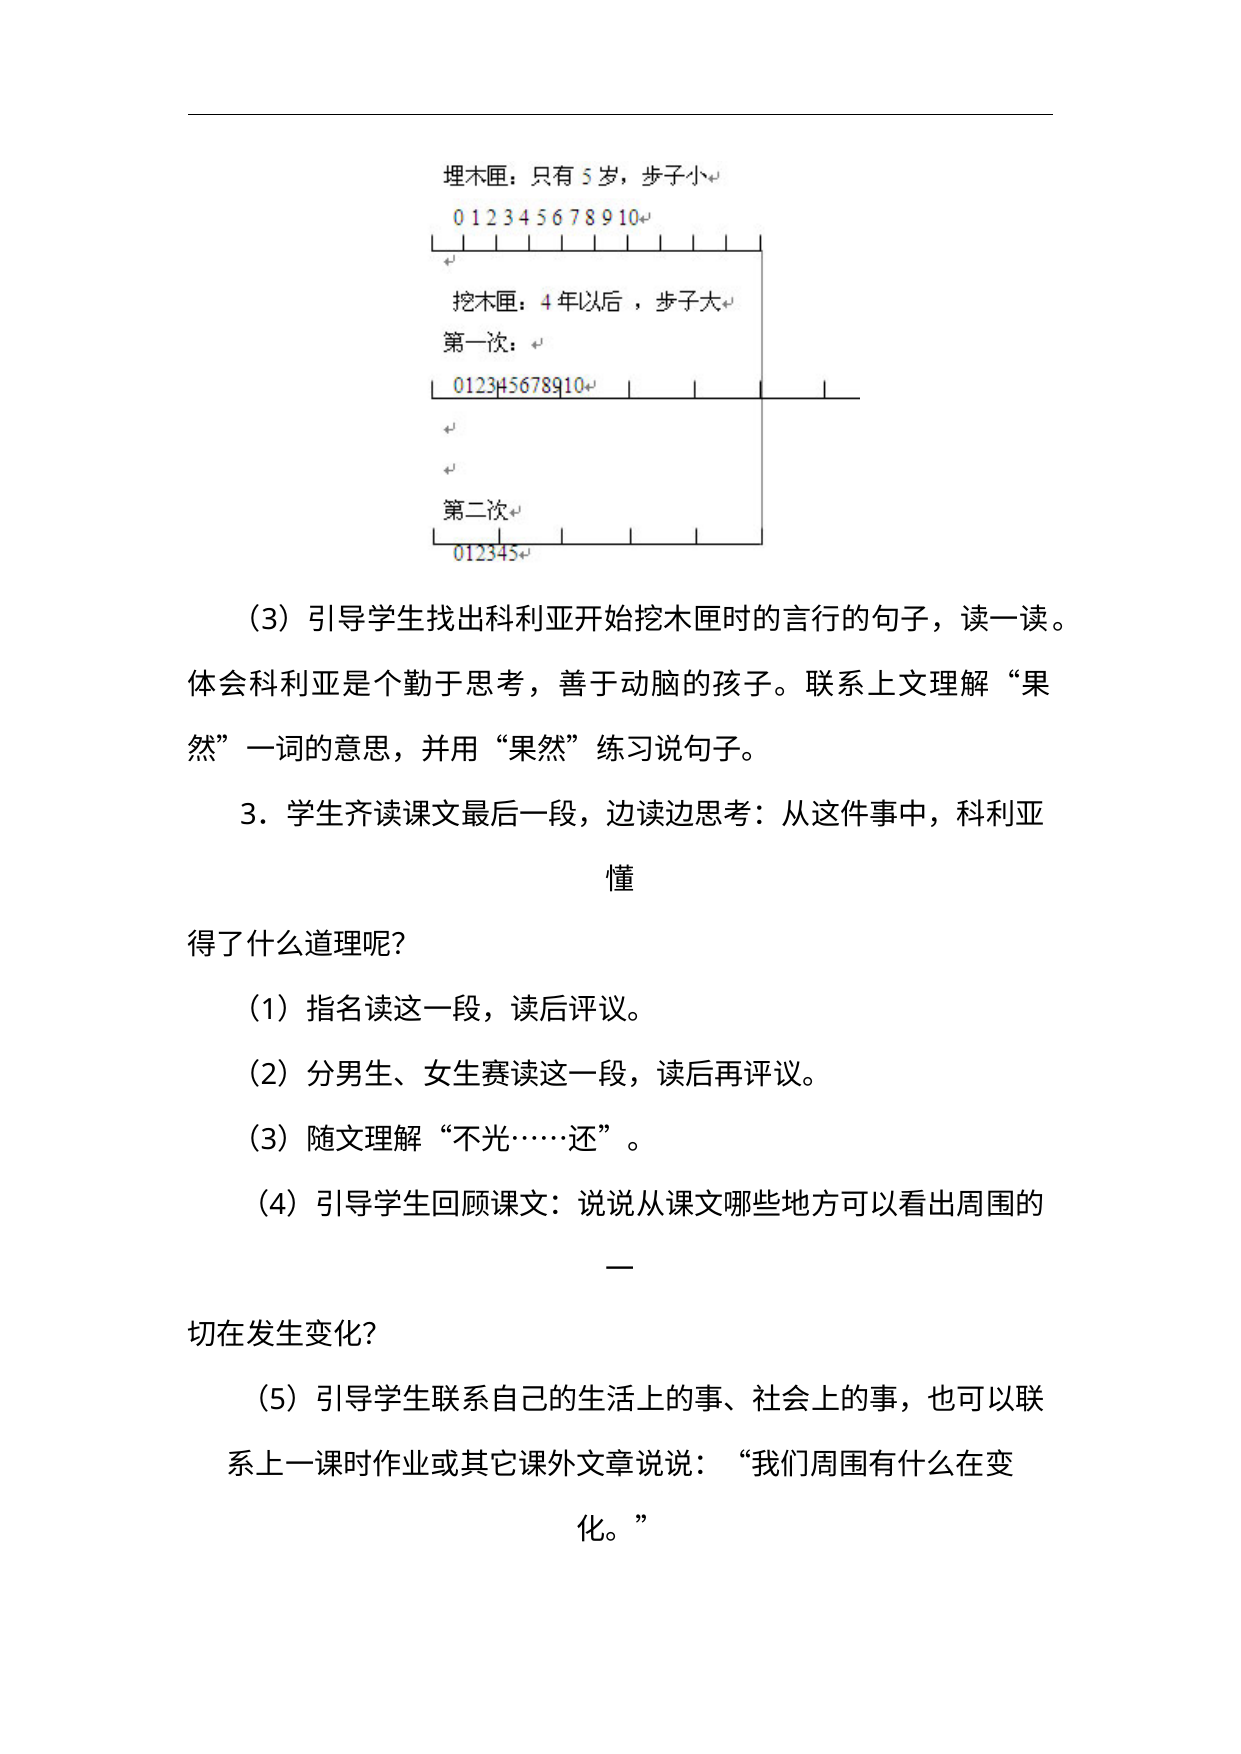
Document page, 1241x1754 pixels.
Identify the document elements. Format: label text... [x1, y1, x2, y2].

picture [416, 161, 860, 572]
text 切在发生变化？ [187, 1299, 1053, 1364]
text （1）指名读这一段，读后评议。 [187, 974, 1053, 1039]
text （3）引导学生找出科利亚开始挖木匣时的言行的句子，读一读。体会科利亚是个勤于思考，善于动脑的孩子。联系上文理解“果然”一词的意思，并用“果然”练习说句子。 [187, 584, 1053, 779]
text （4）引导学生回顾课文：说说从课文哪些地方可以看出周围的一 [187, 1169, 1053, 1299]
text 3．学生齐读课文最后一段，边读边思考：从这件事中，科利亚懂 [187, 779, 1053, 909]
text 得了什么道理呢？ [187, 909, 1053, 974]
text （3）随文理解“不光……还”。 [187, 1104, 1053, 1169]
text （5）引导学生联系自己的生活上的事、社会上的事，也可以联系上一课时作业或其它课外文章说说：“我们周围有什么在变化。” [187, 1364, 1053, 1559]
text （2）分男生、女生赛读这一段，读后再评议。 [187, 1039, 1053, 1104]
